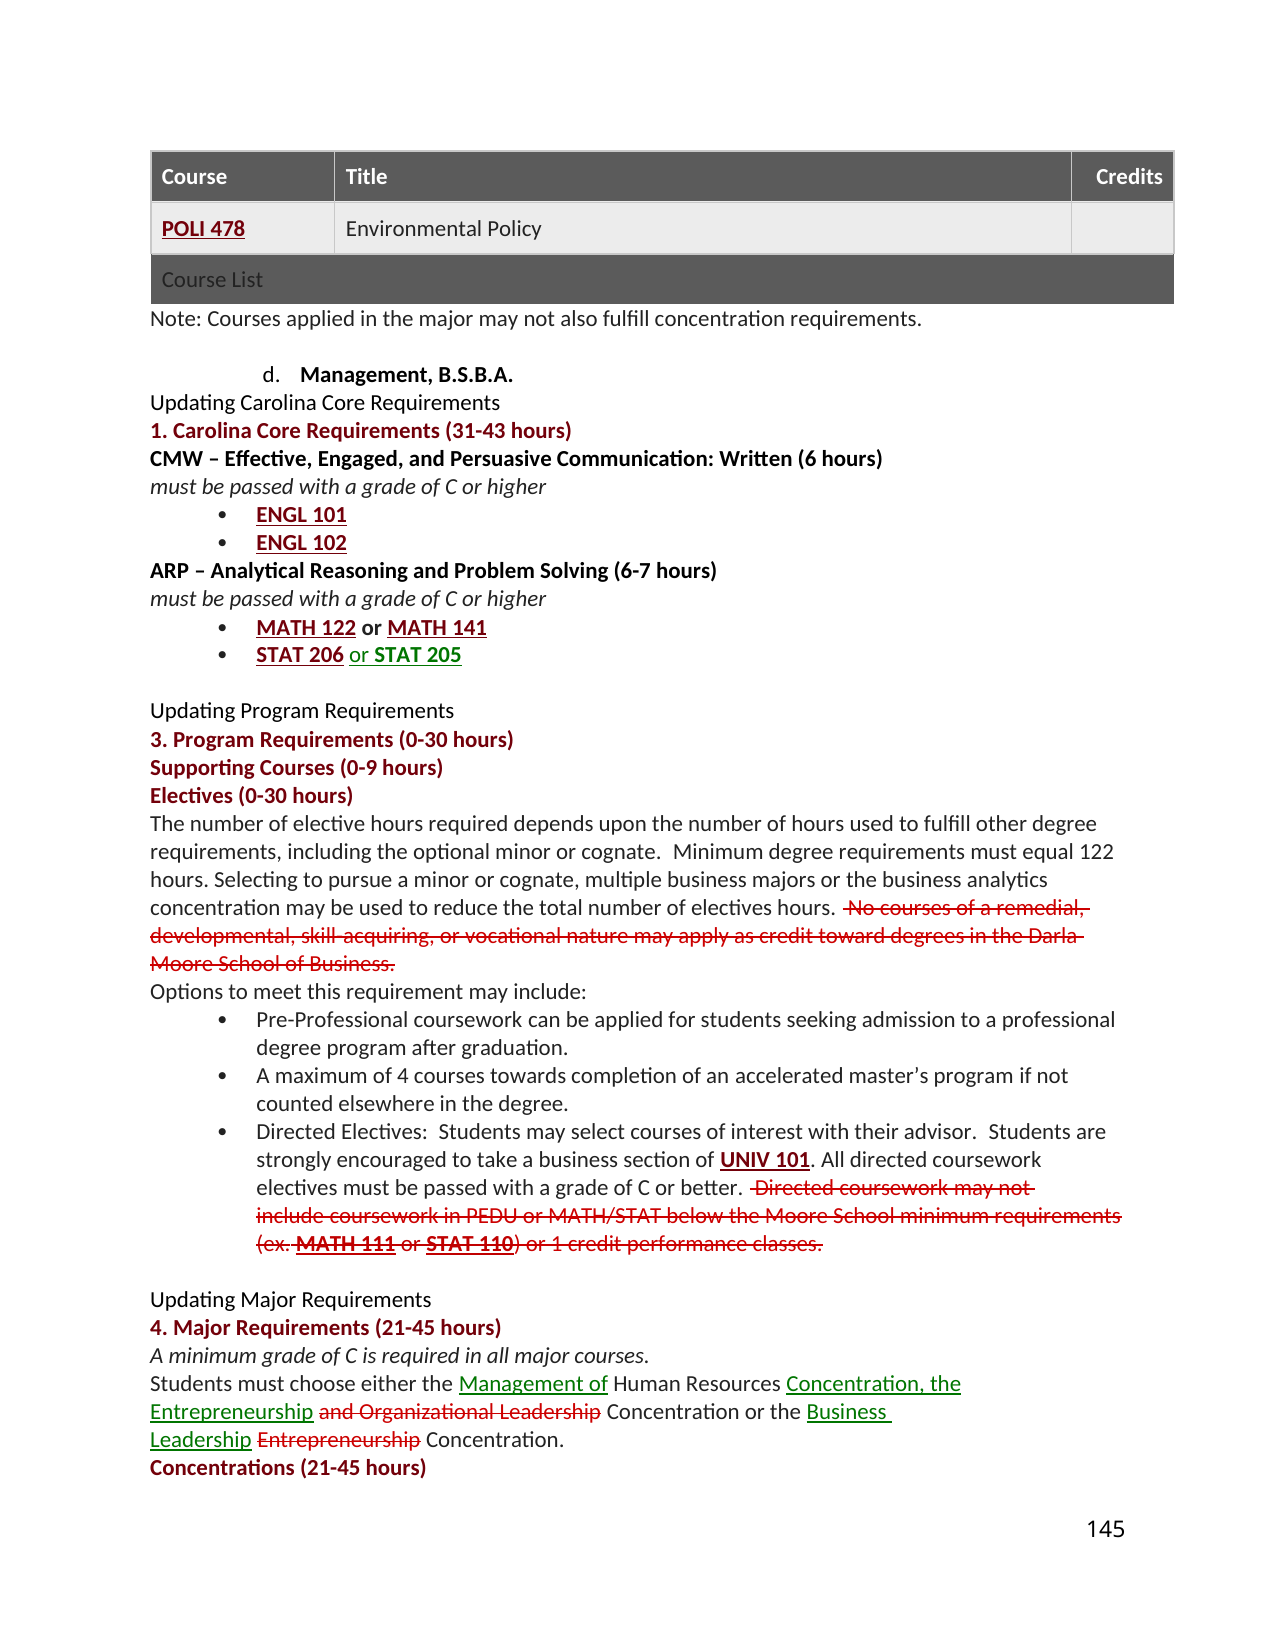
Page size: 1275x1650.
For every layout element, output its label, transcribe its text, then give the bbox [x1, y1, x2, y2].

text Updating Major Requirements [150, 1285, 1125, 1313]
text Supporting Courses (0-9 hours) [150, 753, 1125, 781]
text Electives (0-30 hours) [150, 781, 1125, 809]
list Pre-Professional coursework can be applied for students seeking admission to a professional degree program after graduation. [219, 1005, 1125, 1061]
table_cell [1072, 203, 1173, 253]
text ARP – Analytical Reasoning and Problem Solving (6-7 hours) [150, 557, 1125, 584]
text must be passed with a grade of C or higher [150, 584, 1125, 613]
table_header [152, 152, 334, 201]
text CMW – Effective, Engaged, and Persuasive Communication: Written (6 hours) [150, 444, 1125, 472]
text Updating Program Requirements [150, 697, 1125, 725]
text The number of elective hours required depends upon the number of hours used to fulfill other degree requirements, including the optional minor or cognate. Minimum degree requirements must equal 122 hours. Selecting to pursue a minor or cognate, multiple business majors or the business analytics concentration may be used to reduce the total number of electives hours. No courses of a remedial, developmental, skill-acquiring, or vocational nature may apply as credit toward degrees in the Darla Moore School of Business. [150, 809, 1125, 977]
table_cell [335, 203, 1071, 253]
text 3. Program Requirements (0-30 hours) [150, 725, 1125, 753]
list Management, B.S.B.A. [262, 360, 1125, 388]
text Concentrations (21-45 hours) [150, 1453, 1125, 1481]
list ENGL 101 [219, 501, 1125, 528]
list MATH 122 or MATH 141 [219, 613, 1125, 641]
list ENGL 102 [219, 528, 1125, 557]
list STAT 206 or STAT 205 [219, 641, 1125, 669]
text Options to meet this requirement may include: [150, 977, 1125, 1005]
text must be passed with a grade of C or higher​ [150, 472, 1125, 501]
text A minimum grade of C is required in all major courses. [150, 1341, 1125, 1369]
text 4. Major Requirements (21-45 hours) [150, 1313, 1125, 1341]
text Note: Courses applied in the major may not also fulfill concentration requirements. [150, 304, 1125, 332]
list A maximum of 4 courses towards completion of an accelerated master’s program if not counted elsewhere in the degree. [219, 1061, 1125, 1117]
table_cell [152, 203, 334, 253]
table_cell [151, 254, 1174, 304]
text Students must choose either the Management of Human Resources Concentration, the Entrepreneurship and Organizational Leadership Concentration or the Business Leadership Entrepreneurship Concentration. [150, 1369, 1125, 1453]
text Updating Carolina Core Requirements [150, 388, 1125, 416]
list Directed Electives: Students may select courses of interest with their advisor. Students are strongly encouraged to take a business section of UNIV 101. All directed coursework electives must be passed with a grade of C or better. Directed coursework may not include coursework in PEDU or MATH/STAT below the Moore School minimum requirements (ex. MATH 111 or STAT 110) or 1 credit performance classes. [219, 1117, 1125, 1257]
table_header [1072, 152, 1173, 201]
text 1. Carolina Core Requirements (31-43 hours) [150, 416, 1125, 444]
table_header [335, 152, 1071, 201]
